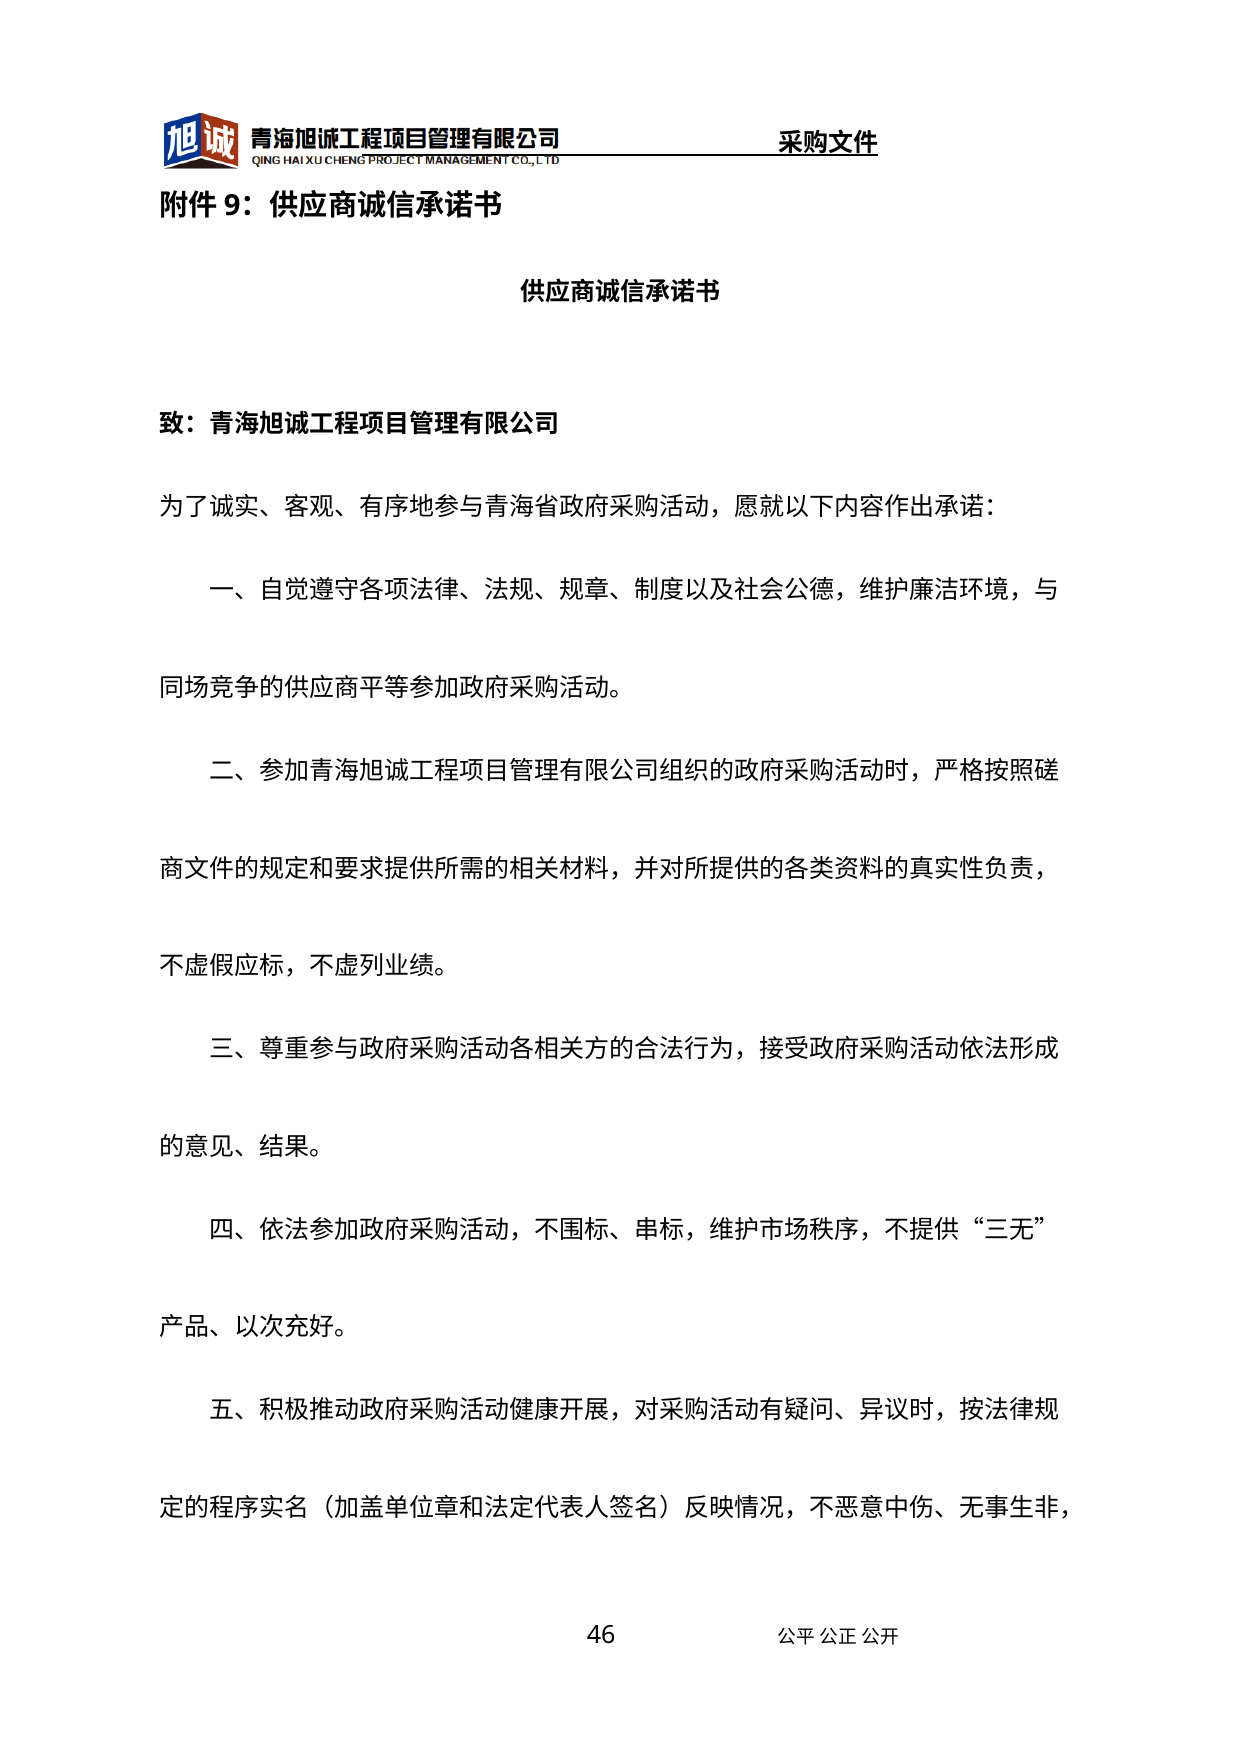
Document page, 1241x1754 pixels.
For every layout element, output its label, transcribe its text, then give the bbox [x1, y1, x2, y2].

text 为了诚实、客观、有序地参与青海省政府采购活动，愿就以下内容作出承诺： [159, 472, 1081, 537]
picture [158, 113, 564, 171]
text 三、尊重参与政府采购活动各相关方的合法行为，接受政府采购活动依法形成的意见、结果。 [159, 1014, 1081, 1177]
text 五、积极推动政府采购活动健康开展，对采购活动有疑问、异议时，按法律规定的程序实名（加盖单位章和法定代表人签名）反映情况，不恶意中伤、无事生非，以和谐、平等的心态参加政府采购活动。 [159, 1376, 1081, 1538]
text 供应商诚信承诺书 [159, 257, 1081, 322]
text 二、参加青海旭诚工程项目管理有限公司组织的政府采购活动时，严格按照磋商文件的规定和要求提供所需的相关材料，并对所提供的各类资料的真实性负责，不虚假应标，不虚列业绩。 [159, 736, 1081, 996]
text 一、自觉遵守各项法律、法规、规章、制度以及社会公德，维护廉洁环境，与同场竞争的供应商平等参加政府采购活动。 [159, 556, 1081, 718]
text 四、依法参加政府采购活动，不围标、串标，维护市场秩序，不提供“三无”产品、以次充好。 [159, 1195, 1081, 1357]
text 致：青海旭诚工程项目管理有限公司 [159, 389, 1081, 454]
text 附件9：供应商诚信承诺书 [159, 171, 1081, 236]
